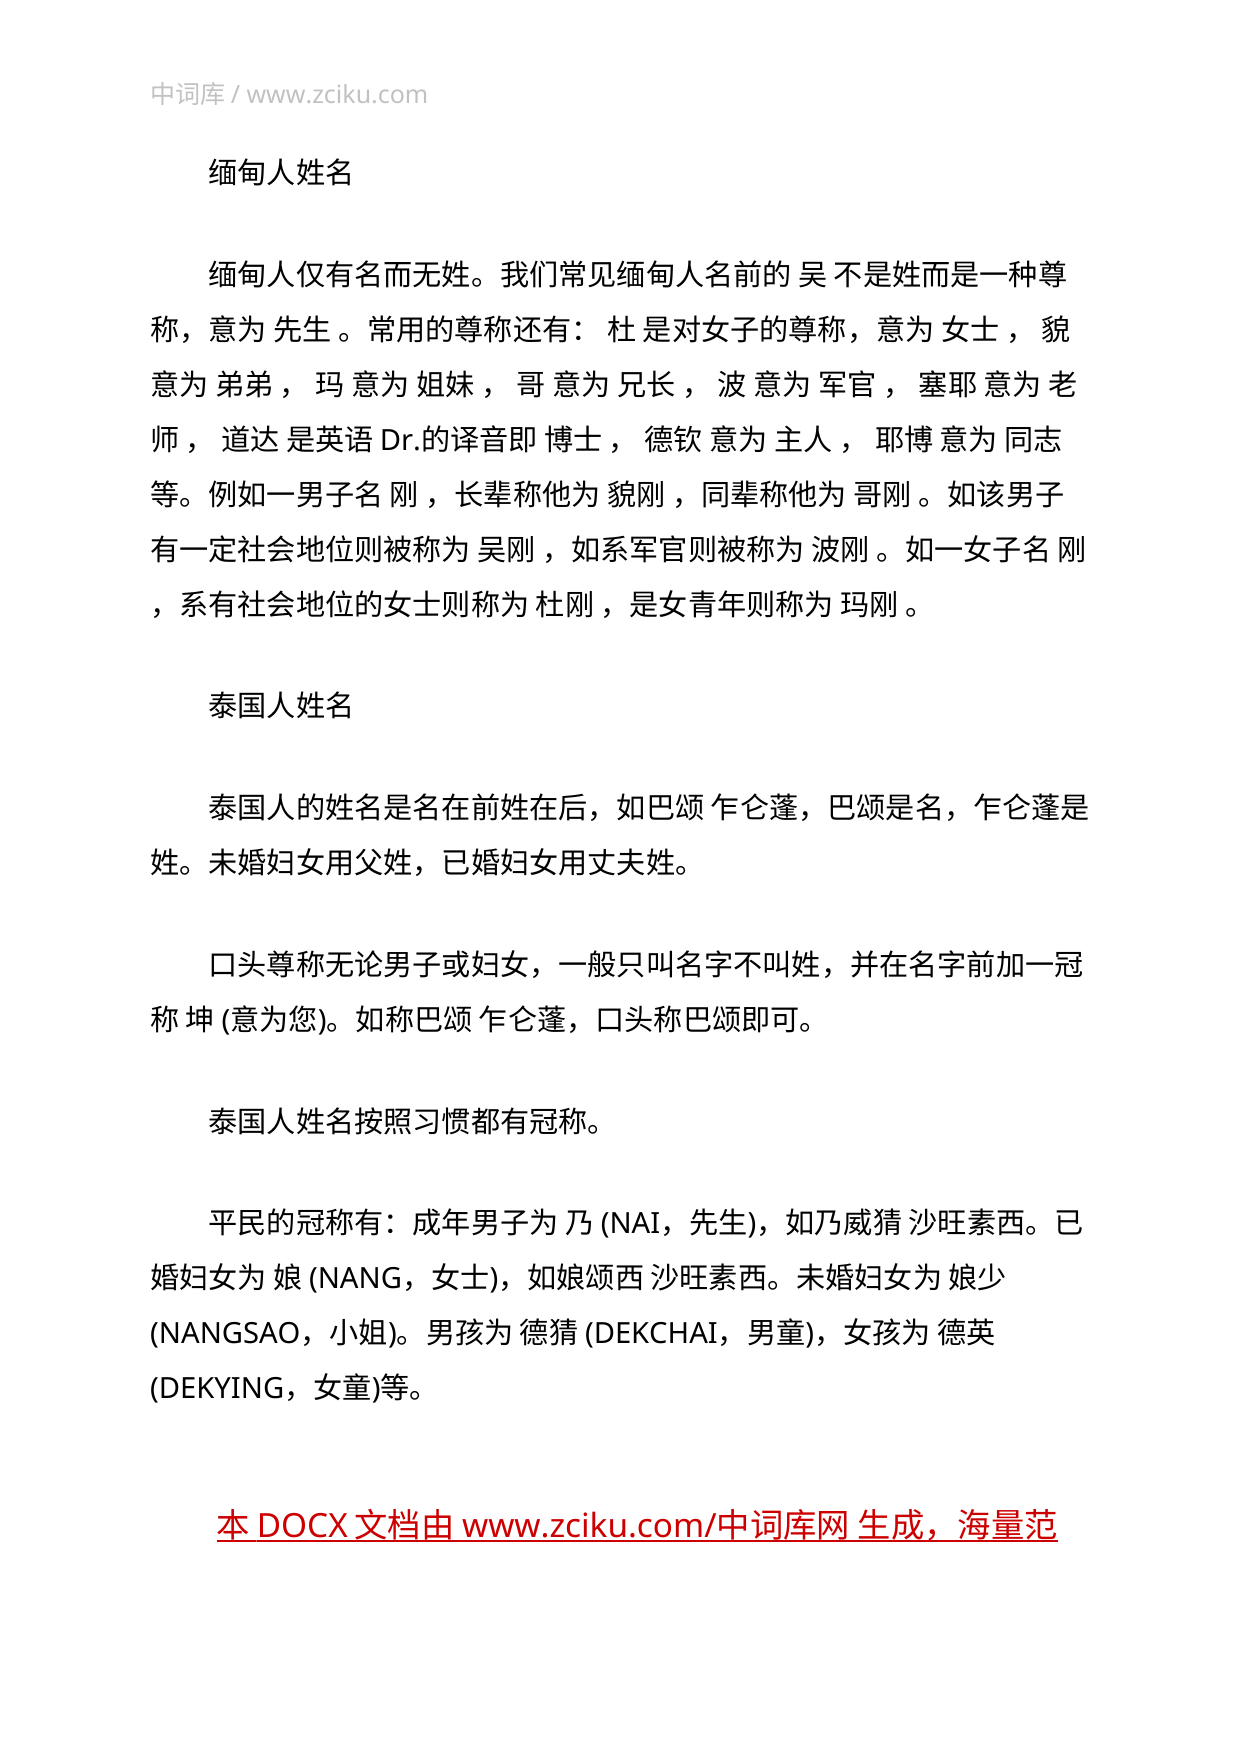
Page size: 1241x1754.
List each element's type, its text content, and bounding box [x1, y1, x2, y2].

text 泰国人姓名 [150, 683, 1090, 725]
text 平民的冠称有：成年男子为 乃 (NAI，先生)，如乃威猜 沙旺素西。已婚妇女为 娘 (NANG，女士)，如娘颂西 沙旺素西。未婚妇女为 娘少 (NANGSAO，小姐)。男孩为 德猜 (DEKCHAI，男童)，女孩为 德英 (DEKYING，女童)等。 [150, 1200, 1090, 1407]
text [150, 1498, 1090, 1547]
text 缅甸人姓名 [150, 150, 1090, 192]
text 缅甸人仅有名而无姓。我们常见缅甸人名前的 吴 不是姓而是一种尊称，意为 先生 。常用的尊称还有： 杜 是对女子的尊称，意为 女士 ， 貌 意为 弟弟 ， 玛 意为 姐妹 ， 哥 意为 兄长 ， 波 意为 军官 ， 塞耶 意为 老师 ， 道达 是英语Dr.的译音即 博士 ， 德钦 意为 主人 ， 耶博 意为 同志 等。例如一男子名 刚 ，长辈称他为 貌刚 ，同辈称他为 哥刚 。如该男子有一定社会地位则被称为 吴刚 ，如系军官则被称为 波刚 。如一女子名 刚 ，系有社会地位的女士则称为 杜刚 ，是女青年则称为 玛刚 。 [150, 252, 1090, 623]
text 泰国人的姓名是名在前姓在后，如巴颂 乍仑蓬，巴颂是名，乍仑蓬是姓。未婚妇女用父姓，已婚妇女用丈夫姓。 [150, 785, 1090, 882]
text 泰国人姓名按照习惯都有冠称。 [150, 1098, 1090, 1141]
text 口头尊称无论男子或妇女，一般只叫名字不叫姓，并在名字前加一冠称 坤 (意为您)。如称巴颂 乍仑蓬，口头称巴颂即可。 [150, 941, 1090, 1039]
